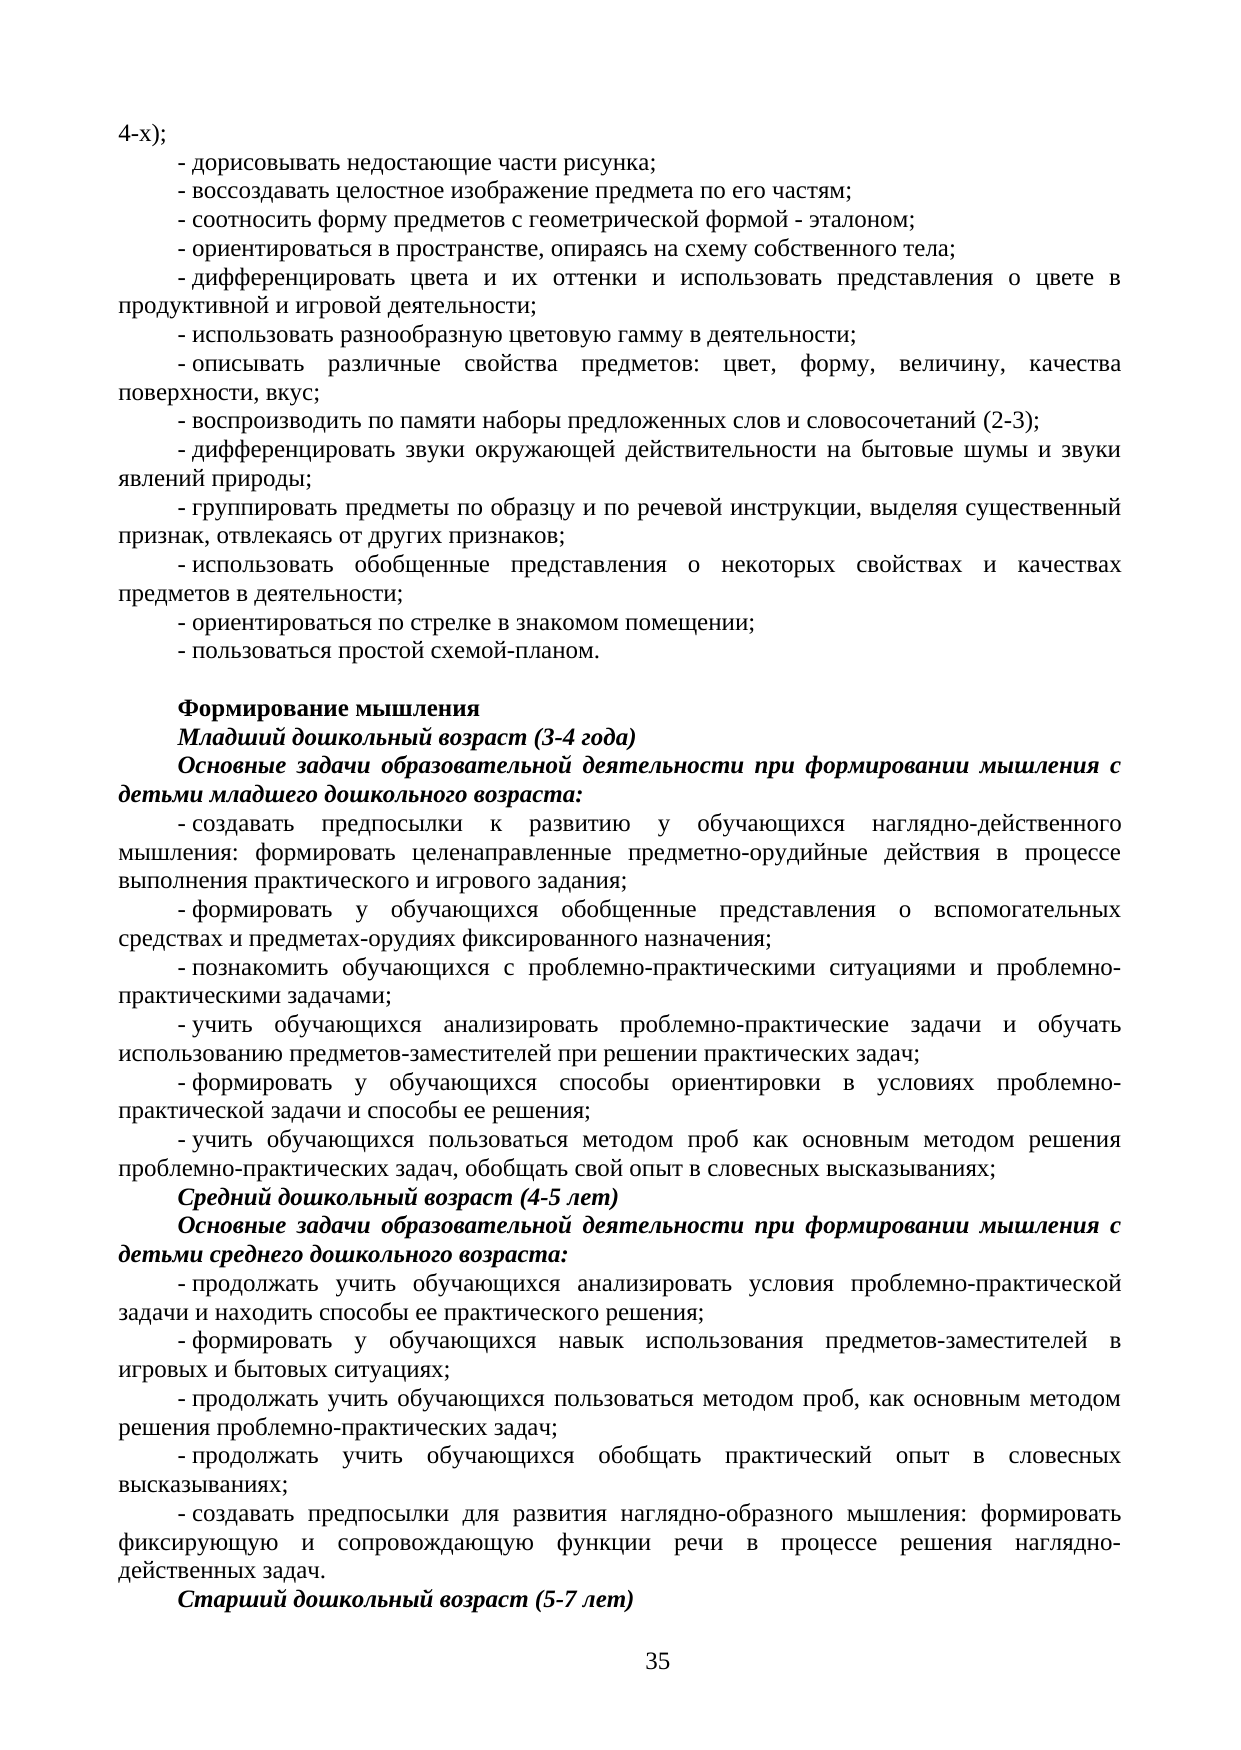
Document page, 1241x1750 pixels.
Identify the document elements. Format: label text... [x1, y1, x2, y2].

text Младший дошкольный возраст (3-4 года) [118, 722, 1122, 751]
text - учить обучающихся пользоваться методом проб как основным методом решения проблемно-практических задач, обобщать свой опыт в словесных высказываниях; [118, 1124, 1122, 1182]
text - группировать предметы по образцу и по речевой инструкции, выделяя существенный признак, отвлекаясь от других признаков; [118, 492, 1122, 549]
text - описывать различные свойства предметов: цвет, форму, величину, качества поверхности, вкус; [118, 348, 1122, 406]
text - продолжать учить обучающихся пользоваться методом проб, как основным методом решения проблемно-практических задач; [118, 1383, 1122, 1441]
text - формировать у обучающихся способы ориентировки в условиях проблемно-практической задачи и способы ее решения; [118, 1067, 1122, 1124]
text - соотносить форму предметов с геометрической формой - эталоном; [118, 204, 1122, 233]
text - ориентироваться по стрелке в знакомом помещении; [118, 607, 1122, 636]
text - создавать предпосылки к развитию у обучающихся наглядно-действенного мышления: формировать целенаправленные предметно-орудийные действия в процессе выполнения практического и игрового задания; [118, 808, 1122, 894]
text Основные задачи образовательной деятельности при формировании мышления с детьми младшего дошкольного возраста: [118, 751, 1122, 808]
text - познакомить обучающихся с проблемно-практическими ситуациями и проблемно-практическими задачами; [118, 952, 1122, 1009]
text Старший дошкольный возраст (5-7 лет) [118, 1584, 1122, 1613]
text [118, 118, 1122, 147]
text - продолжать учить обучающихся анализировать условия проблемно-практической задачи и находить способы ее практического решения; [118, 1268, 1122, 1326]
text - воспроизводить по памяти наборы предложенных слов и словосочетаний (2-3); [118, 406, 1122, 434]
text - воссоздавать целостное изображение предмета по его частям; [118, 176, 1122, 204]
text - формировать у обучающихся обобщенные представления о вспомогательных средствах и предметах-орудиях фиксированного назначения; [118, 894, 1122, 952]
text Формирование мышления [118, 693, 1122, 722]
text - создавать предпосылки для развития наглядно-образного мышления: формировать фиксирующую и сопровождающую функции речи в процессе решения наглядно-действенных задач. [118, 1498, 1122, 1584]
text - продолжать учить обучающихся обобщать практический опыт в словесных высказываниях; [118, 1441, 1122, 1498]
text Средний дошкольный возраст (4-5 лет) [118, 1182, 1122, 1211]
text - использовать разнообразную цветовую гамму в деятельности; [118, 319, 1122, 348]
text - ориентироваться в пространстве, опираясь на схему собственного тела; [118, 233, 1122, 262]
text - использовать обобщенные представления о некоторых свойствах и качествах предметов в деятельности; [118, 549, 1122, 607]
text - дифференцировать цвета и их оттенки и использовать представления о цвете в продуктивной и игровой деятельности; [118, 262, 1122, 319]
text Основные задачи образовательной деятельности при формировании мышления с детьми среднего дошкольного возраста: [118, 1211, 1122, 1268]
text - дорисовывать недостающие части рисунка; [118, 147, 1122, 176]
text - формировать у обучающихся навык использования предметов-заместителей в игровых и бытовых ситуациях; [118, 1326, 1122, 1383]
text - пользоваться простой схемой-планом. [118, 636, 1122, 664]
text - учить обучающихся анализировать проблемно-практические задачи и обучать использованию предметов-заместителей при решении практических задач; [118, 1009, 1122, 1067]
text - дифференцировать звуки окружающей действительности на бытовые шумы и звуки явлений природы; [118, 434, 1122, 492]
